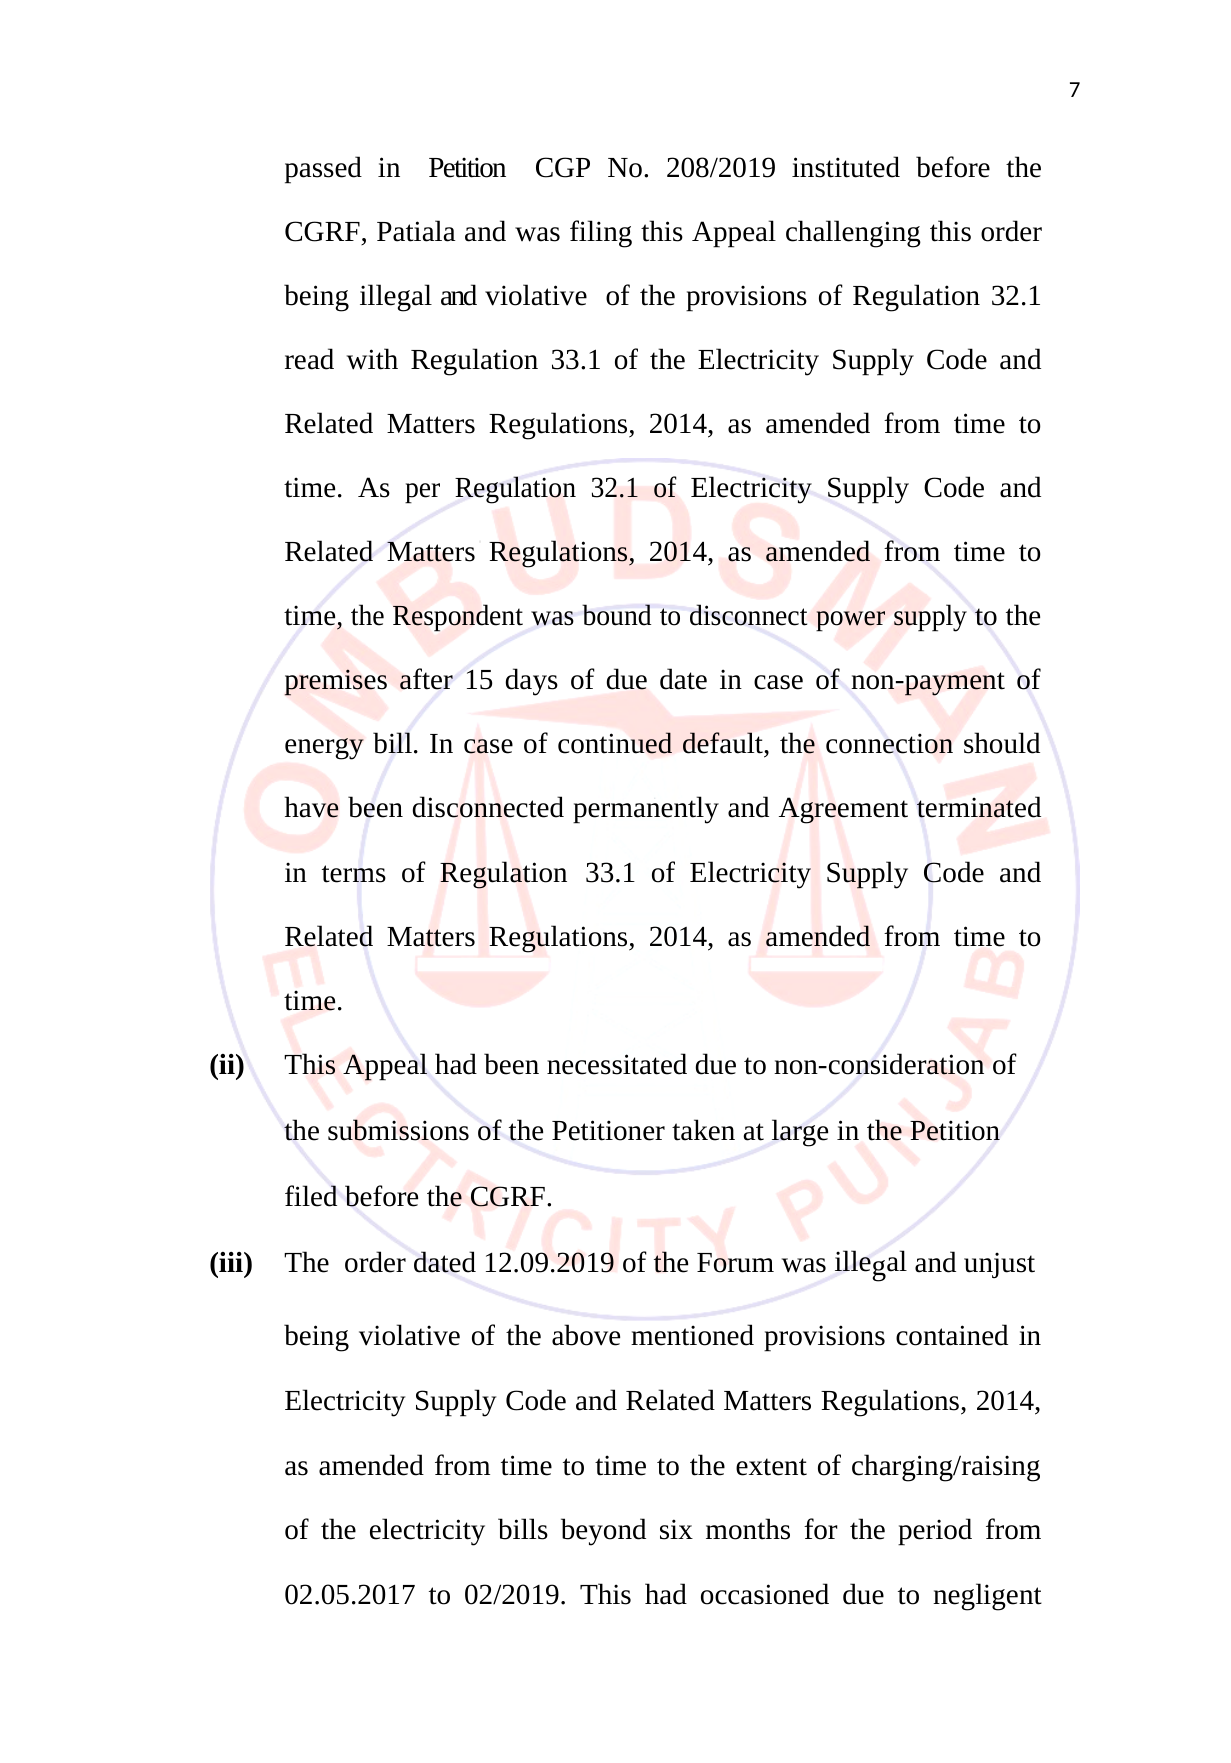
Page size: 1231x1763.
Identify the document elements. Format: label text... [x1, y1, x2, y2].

list passed in Petition CGP No. 208/2019 instituted before the CGRF, Patiala and was filing this Appeal challenging this order being illegal and violative of the provisions of Regulation 32.1 read with Regulation 33.1 of the Electricity Supply Code and Related Matters Regulations, 2014, as amended from time to time. As per Regulation 32.1 of Electricity Supply Code and Related Matters Regulations, 2014, as amended from time to time, the Respondent was bound to disconnect power supply to the premises after 15 days of due date in case of non-payment of energy bill. In case of continued default, the connection should have been disconnected permanently and Agreement terminated in terms of Regulation 33.1 of Electricity Supply Code and Related Matters Regulations, 2014, as amended from time to time. [284, 150, 1042, 1016]
list This Appeal had been necessitated due to non-consideration of [209, 1047, 1042, 1081]
list the submissions of the Petitioner taken at large in the Petition filed before the CGRF. [284, 1113, 1042, 1212]
list The order dated 12.09.2019 of the Forum was illegal and unjust [209, 1244, 1080, 1281]
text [284, 1318, 1042, 1611]
